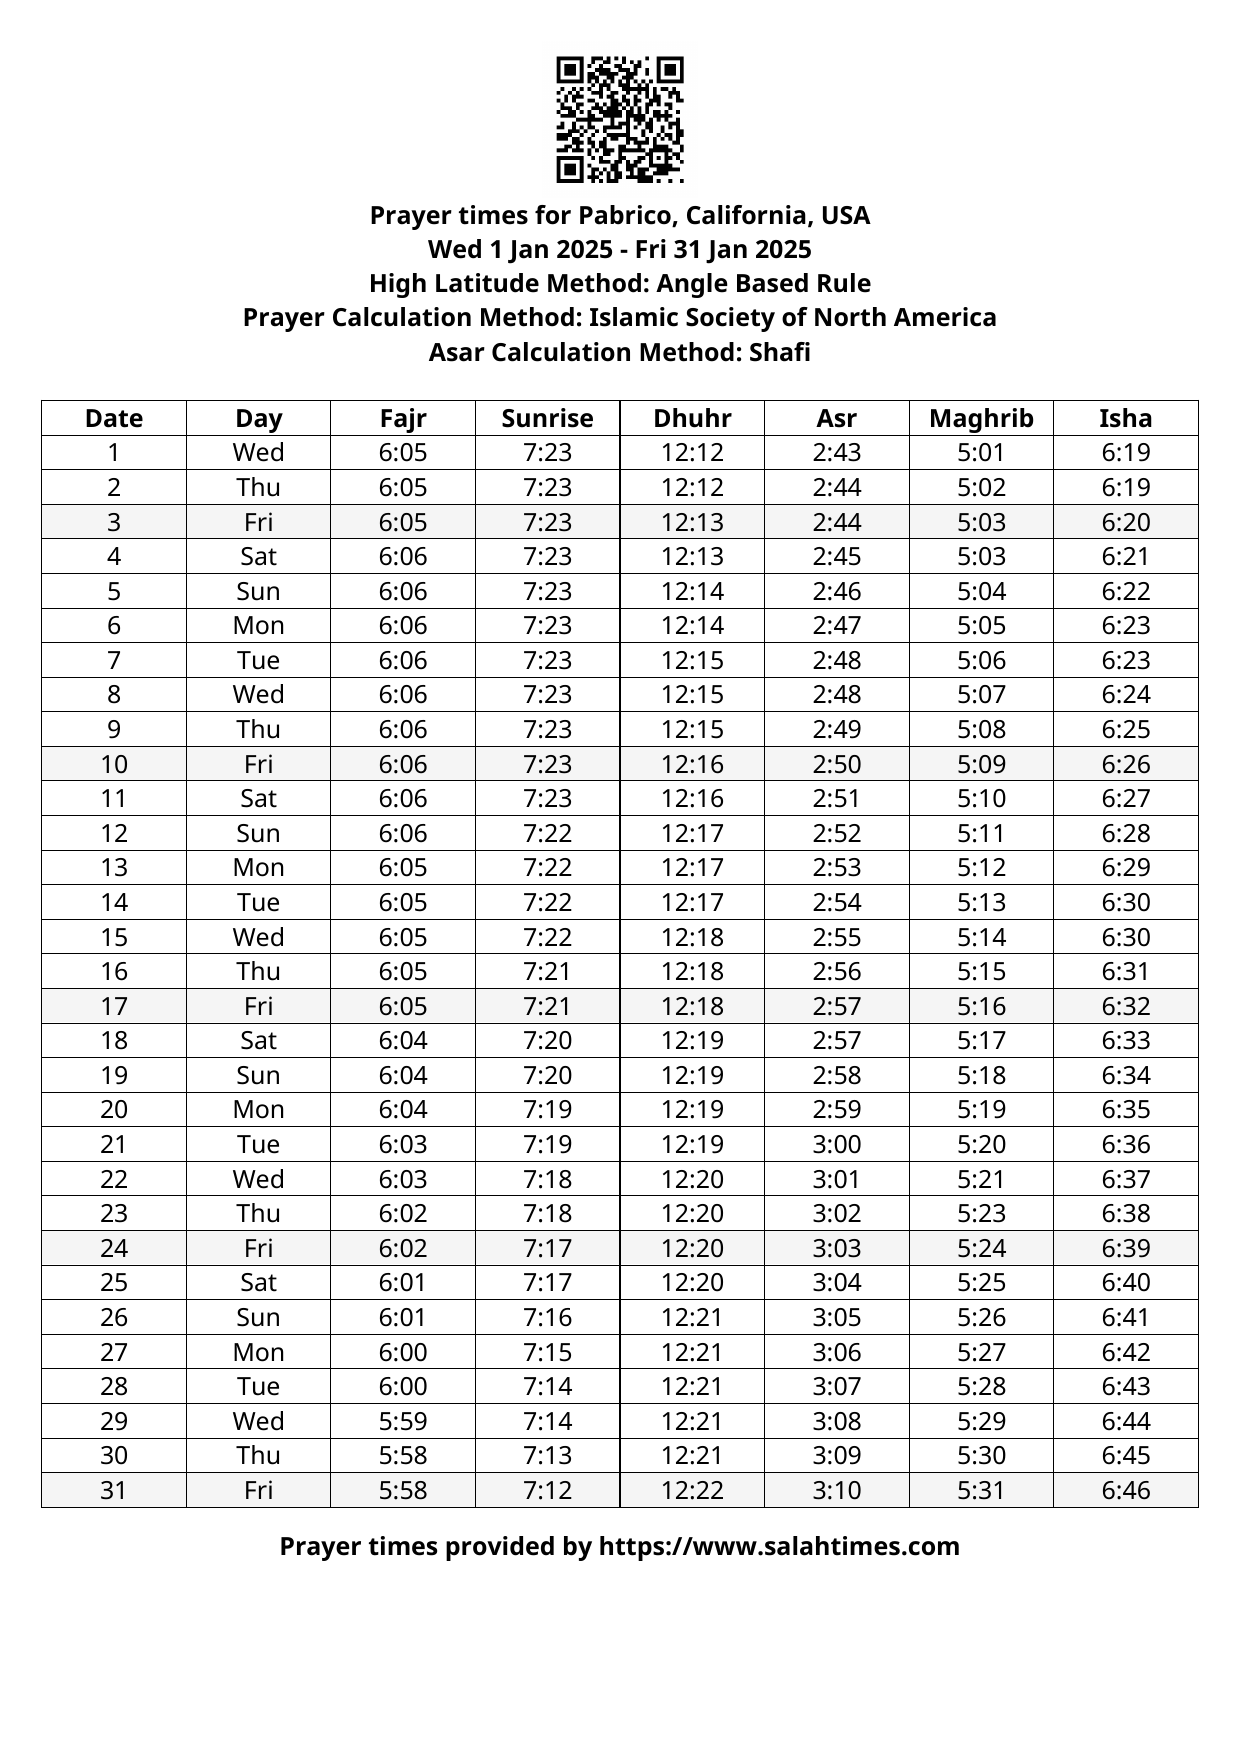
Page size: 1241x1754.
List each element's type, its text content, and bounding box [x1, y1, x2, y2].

table_cell 5 [42, 574, 186, 607]
table_cell 6:06 [331, 781, 475, 815]
table_cell 5:14 [910, 920, 1053, 953]
text Prayer Calculation Method: Islamic Society of North America [42, 300, 1198, 334]
table_cell 12:19 [621, 1093, 764, 1126]
table_header Day [187, 401, 330, 434]
table_cell 6:04 [331, 1024, 475, 1057]
table_cell 7:22 [476, 885, 619, 919]
table_cell 17 [42, 989, 186, 1022]
table_cell 6:33 [1054, 1024, 1198, 1057]
table_cell 5:06 [910, 643, 1053, 677]
table_cell 12:20 [621, 1196, 764, 1230]
table_cell Sun [187, 816, 330, 849]
table_cell 5:59 [331, 1404, 475, 1437]
table_cell 7:23 [476, 781, 619, 815]
table_cell 20 [42, 1093, 186, 1126]
table_cell 5:28 [910, 1369, 1053, 1403]
table_cell 15 [42, 920, 186, 953]
table_cell 10 [42, 747, 186, 780]
table_cell 12:13 [621, 505, 764, 538]
table_cell 6:06 [331, 678, 475, 711]
table_cell Thu [187, 470, 330, 504]
table_cell 2:57 [765, 989, 909, 1022]
table_cell 7:14 [476, 1369, 619, 1403]
table_cell 3:07 [765, 1369, 909, 1403]
table_cell 6:05 [331, 989, 475, 1022]
table_cell 6:22 [1054, 574, 1198, 607]
table_cell Fri [187, 747, 330, 780]
table_cell 7:23 [476, 505, 619, 538]
table_cell 7:23 [476, 574, 619, 607]
table_cell 4 [42, 539, 186, 573]
table_cell 2:53 [765, 851, 909, 884]
table_cell Sun [187, 1058, 330, 1092]
table_cell Tue [187, 1369, 330, 1403]
table_cell 3:02 [765, 1196, 909, 1230]
table_cell 12:18 [621, 989, 764, 1022]
table_cell 2:43 [765, 436, 909, 469]
table_cell 6:00 [331, 1335, 475, 1368]
table_header Fajr [331, 401, 475, 434]
table_cell 3:00 [765, 1127, 909, 1161]
table_cell 2:57 [765, 1024, 909, 1057]
table_cell Mon [187, 609, 330, 642]
table_cell 7:23 [476, 643, 619, 677]
table_cell 7:23 [476, 609, 619, 642]
table_cell 3:10 [765, 1473, 909, 1507]
table_cell 6:19 [1054, 470, 1198, 504]
table_cell 8 [42, 678, 186, 711]
table_cell 27 [42, 1335, 186, 1368]
table_cell Fri [187, 1231, 330, 1264]
table_cell Sat [187, 781, 330, 815]
table_cell 12:15 [621, 712, 764, 746]
table_cell 5:15 [910, 954, 1053, 988]
table_cell 6:27 [1054, 781, 1198, 815]
table_cell 2:51 [765, 781, 909, 815]
table_cell 3:05 [765, 1300, 909, 1334]
table_cell 12:21 [621, 1300, 764, 1334]
table_cell 7:19 [476, 1127, 619, 1161]
table_cell 5:58 [331, 1473, 475, 1507]
table_cell 7:13 [476, 1439, 619, 1472]
table_cell 5:07 [910, 678, 1053, 711]
table_cell 7:21 [476, 954, 619, 988]
table_header Dhuhr [621, 401, 764, 434]
table_cell 6:05 [331, 505, 475, 538]
table_cell 6:30 [1054, 920, 1198, 953]
table_cell 6:21 [1054, 539, 1198, 573]
table_cell 12:13 [621, 539, 764, 573]
table_cell 7:15 [476, 1335, 619, 1368]
table_cell 12:21 [621, 1439, 764, 1472]
table_cell 5:24 [910, 1231, 1053, 1264]
picture [542, 41, 699, 198]
table_cell 6:38 [1054, 1196, 1198, 1230]
table_cell 6:20 [1054, 505, 1198, 538]
table_cell 18 [42, 1024, 186, 1057]
table_cell Sat [187, 539, 330, 573]
table_cell 7:23 [476, 747, 619, 780]
table_cell 7:18 [476, 1196, 619, 1230]
table_cell 5:09 [910, 747, 1053, 780]
table_cell 6:19 [1054, 436, 1198, 469]
table_cell Thu [187, 712, 330, 746]
table_cell 6:00 [331, 1369, 475, 1403]
text High Latitude Method: Angle Based Rule [42, 266, 1198, 300]
table_cell 5:17 [910, 1024, 1053, 1057]
table_cell 6:03 [331, 1127, 475, 1161]
table_header Isha [1054, 401, 1198, 434]
table_cell 7:23 [476, 678, 619, 711]
table_cell 5:25 [910, 1266, 1053, 1299]
table_cell 5:21 [910, 1162, 1053, 1195]
table_cell 6:32 [1054, 989, 1198, 1022]
table_cell 7:18 [476, 1162, 619, 1195]
table_cell 29 [42, 1404, 186, 1437]
table_cell 6:02 [331, 1196, 475, 1230]
table_cell 5:29 [910, 1404, 1053, 1437]
table_cell 24 [42, 1231, 186, 1264]
table_cell 5:04 [910, 574, 1053, 607]
table_cell 6:30 [1054, 885, 1198, 919]
table_cell 6:25 [1054, 712, 1198, 746]
table_cell 13 [42, 851, 186, 884]
table_cell 21 [42, 1127, 186, 1161]
table_cell 6:28 [1054, 816, 1198, 849]
table_cell 6:05 [331, 436, 475, 469]
table_cell 2:54 [765, 885, 909, 919]
table_cell 6:02 [331, 1231, 475, 1264]
table_cell 31 [42, 1473, 186, 1507]
table_cell Mon [187, 851, 330, 884]
table_cell 2:48 [765, 643, 909, 677]
table_cell 7:19 [476, 1093, 619, 1126]
table_cell 5:03 [910, 539, 1053, 573]
table_cell 5:11 [910, 816, 1053, 849]
table_cell 6:37 [1054, 1162, 1198, 1195]
table_cell Sat [187, 1024, 330, 1057]
table_cell 19 [42, 1058, 186, 1092]
table_cell 2:47 [765, 609, 909, 642]
table_cell 6:46 [1054, 1473, 1198, 1507]
table_cell 6 [42, 609, 186, 642]
table_cell 2:59 [765, 1093, 909, 1126]
table_cell Wed [187, 920, 330, 953]
table_cell Mon [187, 1093, 330, 1126]
table_cell 5:03 [910, 505, 1053, 538]
table_cell 6:06 [331, 609, 475, 642]
table_cell 5:23 [910, 1196, 1053, 1230]
table_cell Fri [187, 505, 330, 538]
table_cell 12:12 [621, 470, 764, 504]
table_cell Sun [187, 574, 330, 607]
table_cell 5:26 [910, 1300, 1053, 1334]
table_cell 7:14 [476, 1404, 619, 1437]
table_cell 3:01 [765, 1162, 909, 1195]
table_cell 7:20 [476, 1058, 619, 1092]
table_cell 12:20 [621, 1231, 764, 1264]
table_cell 6:43 [1054, 1369, 1198, 1403]
table_cell Fri [187, 989, 330, 1022]
table_cell 2:56 [765, 954, 909, 988]
table_cell 7:22 [476, 920, 619, 953]
table_cell 3:09 [765, 1439, 909, 1472]
table_cell 12:20 [621, 1266, 764, 1299]
table_cell 14 [42, 885, 186, 919]
table_cell 7:23 [476, 470, 619, 504]
table_cell 26 [42, 1300, 186, 1334]
table_cell 22 [42, 1162, 186, 1195]
table_cell 25 [42, 1266, 186, 1299]
table_cell 1 [42, 436, 186, 469]
table_cell 12:15 [621, 678, 764, 711]
table_cell 5:01 [910, 436, 1053, 469]
table_cell 6:06 [331, 712, 475, 746]
table_cell 6:39 [1054, 1231, 1198, 1264]
table_cell 6:26 [1054, 747, 1198, 780]
table_cell 12:18 [621, 954, 764, 988]
text Prayer times provided by https://www.salahtimes.com [42, 1528, 1198, 1563]
table_cell 12:19 [621, 1024, 764, 1057]
table_cell 6:04 [331, 1058, 475, 1092]
table_header Date [42, 401, 186, 434]
table_cell 16 [42, 954, 186, 988]
table_cell Thu [187, 954, 330, 988]
table_cell 5:31 [910, 1473, 1053, 1507]
table_cell 6:29 [1054, 851, 1198, 884]
table_cell 2:58 [765, 1058, 909, 1092]
table_cell 12:18 [621, 920, 764, 953]
table_cell Wed [187, 1404, 330, 1437]
table_cell 7:23 [476, 436, 619, 469]
table_cell 6:31 [1054, 954, 1198, 988]
table_cell 12:21 [621, 1404, 764, 1437]
table_cell 6:36 [1054, 1127, 1198, 1161]
table_cell Thu [187, 1196, 330, 1230]
table_cell 30 [42, 1439, 186, 1472]
table_header Sunrise [476, 401, 619, 434]
table_cell Fri [187, 1473, 330, 1507]
table_cell 7:23 [476, 539, 619, 573]
table_cell 6:40 [1054, 1266, 1198, 1299]
table_cell 5:08 [910, 712, 1053, 746]
table_cell 6:24 [1054, 678, 1198, 711]
table_cell 3:06 [765, 1335, 909, 1368]
table_cell 2 [42, 470, 186, 504]
table_cell Wed [187, 678, 330, 711]
table_cell 5:02 [910, 470, 1053, 504]
table_cell Wed [187, 1162, 330, 1195]
table_cell Tue [187, 1127, 330, 1161]
table_cell Sun [187, 1300, 330, 1334]
table_cell 6:23 [1054, 609, 1198, 642]
table_cell 28 [42, 1369, 186, 1403]
table_cell 7:22 [476, 816, 619, 849]
table_cell 6:06 [331, 643, 475, 677]
table_cell 6:23 [1054, 643, 1198, 677]
table_cell 6:06 [331, 539, 475, 573]
table_cell 12:19 [621, 1058, 764, 1092]
table_cell 3:04 [765, 1266, 909, 1299]
table_cell Sat [187, 1266, 330, 1299]
table_cell 5:18 [910, 1058, 1053, 1092]
table_cell 7:17 [476, 1231, 619, 1264]
table_cell Tue [187, 885, 330, 919]
table_cell 6:01 [331, 1266, 475, 1299]
table_cell 12:17 [621, 851, 764, 884]
table_cell 5:05 [910, 609, 1053, 642]
table_cell 6:06 [331, 574, 475, 607]
table_cell 5:16 [910, 989, 1053, 1022]
table_cell 6:05 [331, 851, 475, 884]
table_cell 5:20 [910, 1127, 1053, 1161]
table_cell 2:44 [765, 470, 909, 504]
table_cell 11 [42, 781, 186, 815]
table_cell 12:14 [621, 609, 764, 642]
table_cell 12:17 [621, 885, 764, 919]
table_cell 6:04 [331, 1093, 475, 1126]
table_cell 6:42 [1054, 1335, 1198, 1368]
table_cell 3:03 [765, 1231, 909, 1264]
table_cell 2:48 [765, 678, 909, 711]
table_header Asr [765, 401, 909, 434]
table_cell 12:21 [621, 1369, 764, 1403]
table_cell 12:12 [621, 436, 764, 469]
text Prayer times for Pabrico, California, USA [42, 198, 1198, 232]
table_cell 6:05 [331, 920, 475, 953]
table_cell 2:55 [765, 920, 909, 953]
table_cell 7:22 [476, 851, 619, 884]
table_cell 7:17 [476, 1266, 619, 1299]
table_cell 5:12 [910, 851, 1053, 884]
table_cell 7 [42, 643, 186, 677]
table_cell 6:45 [1054, 1439, 1198, 1472]
table_cell 12:22 [621, 1473, 764, 1507]
table_cell 2:44 [765, 505, 909, 538]
table_cell 2:49 [765, 712, 909, 746]
table_cell 3 [42, 505, 186, 538]
table_cell 6:06 [331, 747, 475, 780]
table_cell 12 [42, 816, 186, 849]
table_cell 2:52 [765, 816, 909, 849]
table_cell 2:50 [765, 747, 909, 780]
table_cell 12:15 [621, 643, 764, 677]
table_cell 3:08 [765, 1404, 909, 1437]
table_cell 5:10 [910, 781, 1053, 815]
table_cell 5:58 [331, 1439, 475, 1472]
table_cell 12:14 [621, 574, 764, 607]
table_cell 5:13 [910, 885, 1053, 919]
table_cell 6:06 [331, 816, 475, 849]
table_cell 5:19 [910, 1093, 1053, 1126]
table_cell 23 [42, 1196, 186, 1230]
table_cell 6:41 [1054, 1300, 1198, 1334]
table_cell 7:20 [476, 1024, 619, 1057]
table_cell 12:16 [621, 747, 764, 780]
table_cell 7:23 [476, 712, 619, 746]
table_cell Thu [187, 1439, 330, 1472]
table_cell Wed [187, 436, 330, 469]
table_cell 12:19 [621, 1127, 764, 1161]
table_cell 7:12 [476, 1473, 619, 1507]
table_cell Mon [187, 1335, 330, 1368]
table_cell 7:21 [476, 989, 619, 1022]
table_cell 12:16 [621, 781, 764, 815]
table_cell 9 [42, 712, 186, 746]
table_cell 6:34 [1054, 1058, 1198, 1092]
text Asar Calculation Method: Shafi [42, 334, 1198, 368]
table_header Maghrib [910, 401, 1053, 434]
table_cell 12:21 [621, 1335, 764, 1368]
table_cell 12:17 [621, 816, 764, 849]
table_cell 6:44 [1054, 1404, 1198, 1437]
table_cell 7:16 [476, 1300, 619, 1334]
table_cell 2:45 [765, 539, 909, 573]
table_cell Tue [187, 643, 330, 677]
table_cell 6:35 [1054, 1093, 1198, 1126]
table_cell 6:01 [331, 1300, 475, 1334]
table_cell 6:05 [331, 885, 475, 919]
table_cell 6:05 [331, 954, 475, 988]
table_cell 6:05 [331, 470, 475, 504]
table_cell 5:30 [910, 1439, 1053, 1472]
table_cell 6:03 [331, 1162, 475, 1195]
text Wed 1 Jan 2025 - Fri 31 Jan 2025 [42, 232, 1198, 266]
table_cell 2:46 [765, 574, 909, 607]
table_cell 5:27 [910, 1335, 1053, 1368]
table_cell 12:20 [621, 1162, 764, 1195]
